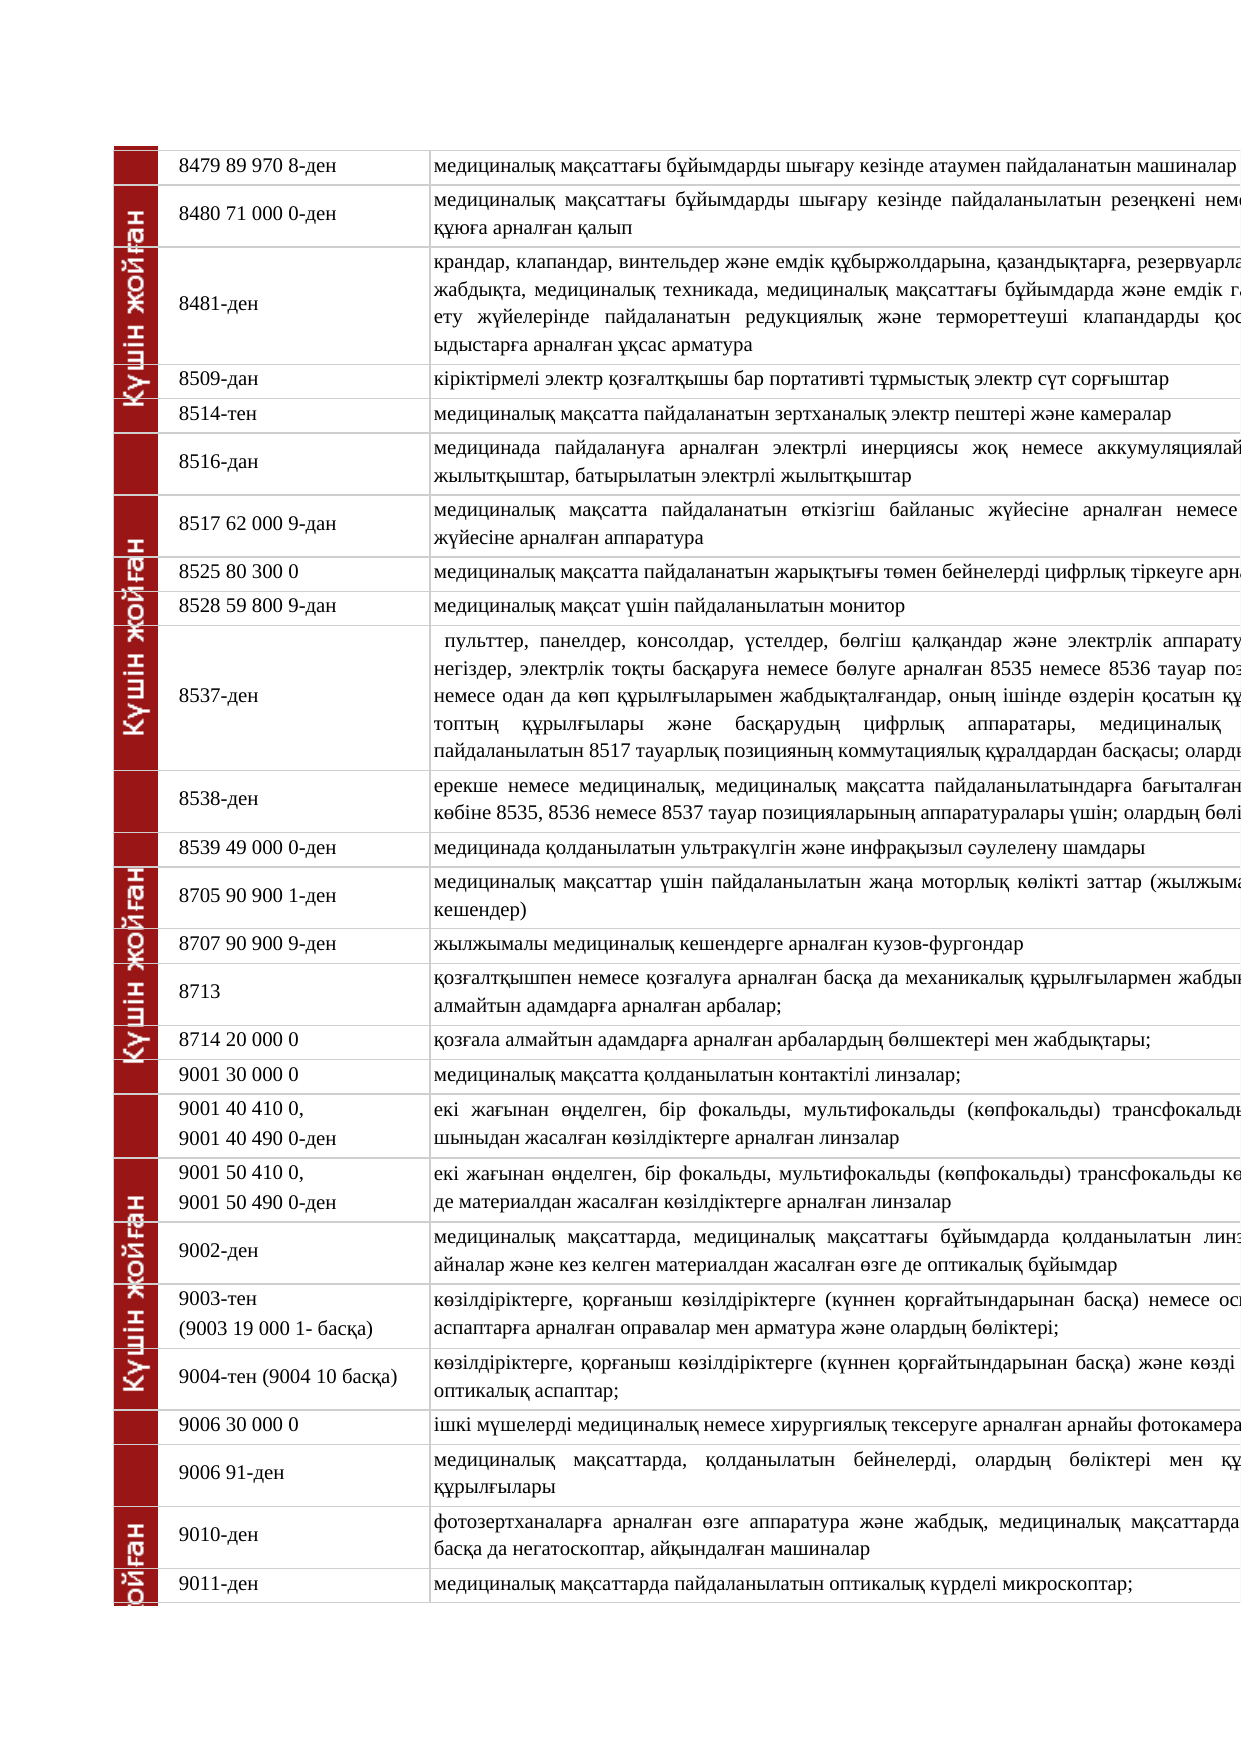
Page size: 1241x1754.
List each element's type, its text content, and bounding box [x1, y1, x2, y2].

table_cell 8537-ден [114, 626, 429, 770]
table_cell медициналық мақсатта пайдаланатын жарықтығы төмен бейнелерді цифрлық тіркеуге арналған құралдар [431, 558, 1240, 591]
table_cell медицинада қолданылатын ультракүлгін және инфрақызыл сәулелену шамдары [431, 833, 1240, 866]
table_cell ішкі мүшелерді медициналық немесе хирургиялық тексеруге арналған арнайы фотокамералар [431, 1411, 1240, 1444]
table_cell 9011-ден [114, 1569, 429, 1602]
table_cell 8516-дан [114, 434, 429, 494]
table_cell екі жағынан өңделген, бір фокальды, мультифокальды (көпфокальды) трансфокальды көзді түзететін өзге де материалдан жасалған көзілдіктерге арналған линзалар [431, 1159, 1240, 1221]
table_cell қозғала алмайтын адамдарға арналған арбалардың бөлшектері мен жабдықтары; [431, 1026, 1240, 1059]
table_cell медициналық мақсаттар үшін пайдаланылатын жаңа моторлық көлікті заттар (жылжымалы медициналық кешендер) [431, 868, 1240, 928]
table_cell 8538-ден [114, 771, 429, 832]
table_cell медициналық мақсат үшін пайдаланылатын монитор [431, 592, 1240, 625]
table_cell медицинада пайдалануға арналған электрлі инерциясы жоқ немесе аккумуляциялайтын электрлі су жылытқыштар, батырылатын электрлі жылытқыштар [431, 434, 1240, 494]
table_cell 8705 90 900 1-ден [114, 868, 429, 928]
table_cell 9006 91-ден [114, 1445, 429, 1506]
table_cell 8714 20 000 0 [114, 1026, 429, 1059]
table_cell кіріктірмелі электр қозғалтқышы бар портативті тұрмыстық электр сүт сорғыштар [431, 365, 1240, 398]
table_cell 8509-дан [114, 365, 429, 398]
table_cell 9003-тен (9003 19 000 1- басқа) [114, 1285, 429, 1347]
table_cell 8707 90 900 9-ден [114, 929, 429, 962]
table_cell 9001 30 000 0 [114, 1060, 429, 1093]
table_cell медициналық мақсаттарда, медициналық мақсаттағы бұйымдарда қолданылатын линзалар, призмалар, айналар және кез келген материалдан жасалған өзге де оптикалық бұйымдар [431, 1223, 1240, 1283]
picture [114, 146, 158, 150]
table_cell 8514-тен [114, 399, 429, 432]
table_cell ерекше немесе медициналық, медициналық мақсатта пайдаланылатындарға бағыталғандардың бөлігінде көбіне 8535, 8536 немесе 8537 тауар позицияларының аппаратуралары үшін; олардың бөліктері [431, 771, 1240, 832]
table_cell медициналық мақсаттарда пайдаланылатын оптикалық күрделі микроскоптар; [431, 1569, 1240, 1602]
table_cell 9004-тен (9004 10 басқа) [114, 1349, 429, 1409]
table_cell 9001 40 410 0, 9001 40 490 0-ден [114, 1095, 429, 1157]
table_cell 8479 89 970 8-ден [114, 151, 429, 184]
table_cell крандар, клапандар, винтельдер және емдік құбыржолдарына, қазандықтарға, резервуарларға медициналық жабдықта, медициналық техникада, медициналық мақсаттағы бұйымдарда және емдік газбен қамтамасыз ету жүйелерінде пайдаланатын редукциялық және термореттеуші клапандарды қоса алғанда ұқсас ыдыстарға арналған ұқсас арматура [431, 248, 1240, 363]
table_cell жылжымалы медициналық кешендерге арналған кузов-фургондар [431, 929, 1240, 962]
table_cell медициналық мақсатта пайдаланатын зертханалық электр пештері және камералар [431, 399, 1240, 432]
table_cell көзілдіріктерге, қорғаныш көзілдіріктерге (күннен қорғайтындарынан басқа) және көзді түзейтін осындай оптикалық аспаптар; [431, 1349, 1240, 1409]
table_cell фотозертханаларға арналған өзге аппаратура және жабдық, медициналық мақсаттарда пайдаланылатын басқа да негатоскоптар, айқындалған машиналар [431, 1507, 1240, 1568]
table_cell медициналық мақсаттарда, қолданылатын бейнелерді, олардың бөліктері мен құралдарын тіркеу құрылғылары [431, 1445, 1240, 1506]
table_cell 8480 71 000 0-ден [114, 186, 429, 246]
table_cell қозғалтқышпен немесе қозғалуға арналған басқа да механикалық құрылғылармен жабдықталмаған қозғала алмайтын адамдарға арналған арбалар; [431, 964, 1240, 1024]
table_cell көзілдіріктерге, қорғаныш көзілдіріктерге (күннен қорғайтындарынан басқа) немесе осындай оптикалық аспаптарға арналған оправалар мен арматура және олардың бөліктері; [431, 1285, 1240, 1347]
table_cell медициналық мақсаттағы бұйымдарды шығару кезінде атаумен пайдаланатын машиналар және жабдықтар [431, 151, 1240, 184]
table_cell 8525 80 300 0 [114, 558, 429, 591]
table_cell 8517 62 000 9-дан [114, 496, 429, 556]
table_cell 9001 50 410 0, 9001 50 490 0-ден [114, 1159, 429, 1221]
table_cell екі жағынан өңделген, бір фокальды, мультифокальды (көпфокальды) трансфокальды көзді түзететін шыныдан жасалған көзілдіктерге арналған линзалар [431, 1095, 1240, 1157]
table_cell 8528 59 800 9-дан [114, 592, 429, 625]
table_cell 9006 30 000 0 [114, 1411, 429, 1444]
table_cell медициналық мақсаттағы бұйымдарды шығару кезінде пайдаланылатын резеңкені немесе пластмассаны құюға арналған қалып [431, 186, 1240, 246]
table_cell пульттер, панелдер, консолдар, үстелдер, бөлгіш қалқандар және электрлік аппаратураларға арналған негіздер, электрлік тоқты басқаруға немесе бөлуге арналған 8535 немесе 8536 тауар позицияларының екі немесе одан да көп құрылғыларымен жабдықталғандар, оның ішінде өздерін қосатын құралдар немесе 90 топтың құрылғылары және басқарудың цифрлық аппаратары, медициналық мақсаттар үшін пайдаланылатын 8517 тауарлық позицияның коммутациялық құралдардан басқасы; олардың бөліктері [431, 626, 1240, 770]
table_cell медициналық мақсатта қолданылатын контактілі линзалар; [431, 1060, 1240, 1093]
table_cell 9002-ден [114, 1223, 429, 1283]
table_cell 9010-ден [114, 1507, 429, 1568]
table_cell 8481-ден [114, 248, 429, 363]
table_cell медициналық мақсатта пайдаланатын өткізгіш байланыс жүйесіне арналған немесе цифрлық өткізу жүйесіне арналған аппаратура [431, 496, 1240, 556]
table_cell 8539 49 000 0-ден [114, 833, 429, 866]
table_cell 8713 [114, 964, 429, 1024]
